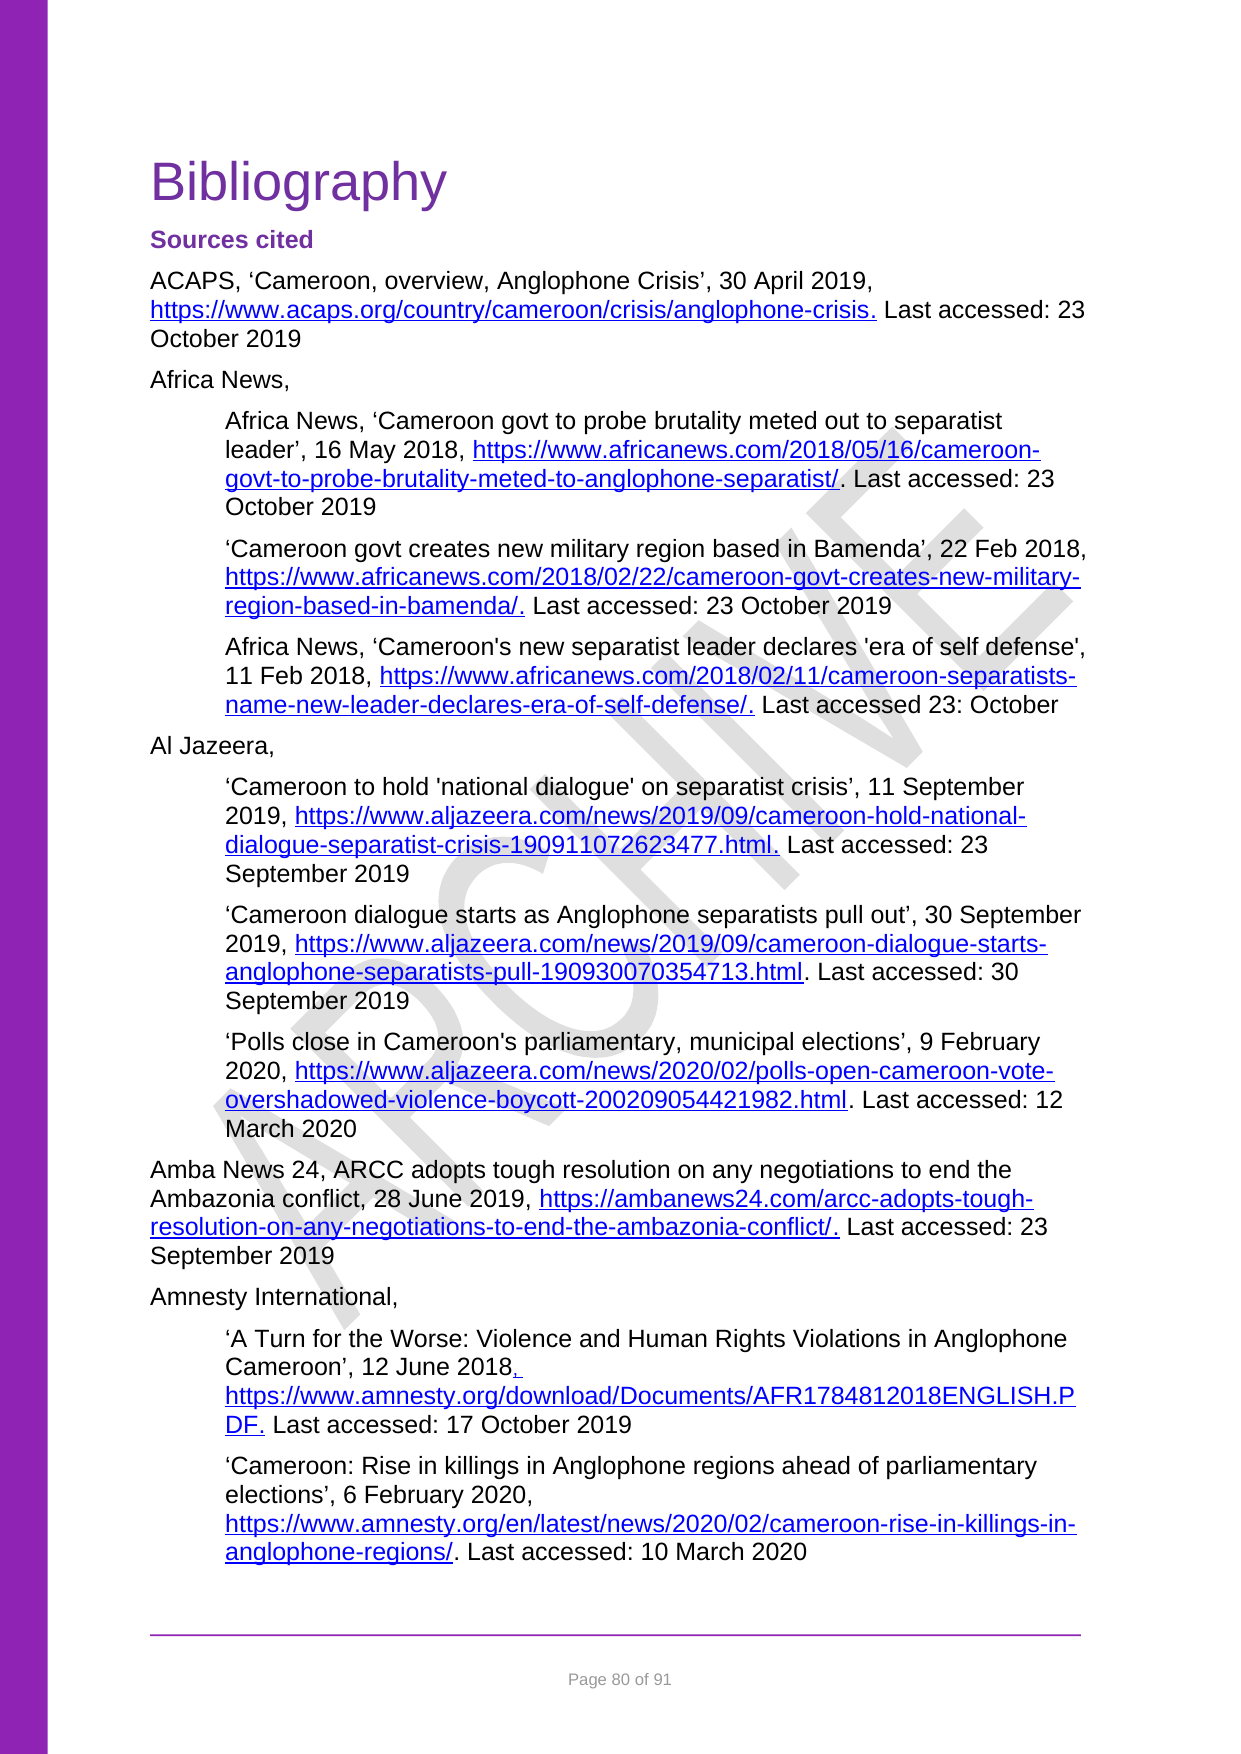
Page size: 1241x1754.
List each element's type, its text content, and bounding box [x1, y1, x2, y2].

text Africa News, ‘Cameroon's new separatist leader declares 'era of self defense', 11 Feb 2018, https://www.africanews.com/2018/02/11/cameroon-separatists-name-new-leader-declares-era-of-self-defense/. Last accessed 23: October [225, 632, 1090, 718]
text ‘Polls close in Cameroon's parliamentary, municipal elections’, 9 February 2020, https://www.aljazeera.com/news/2020/02/polls-open-cameroon-vote-overshadowed-violence-boycott-200209054421982.html. Last accessed: 12 March 2020 [225, 1027, 1090, 1142]
text ‘Cameroon dialogue starts as Anglophone separatists pull out’, 30 September 2019, https://www.aljazeera.com/news/2019/09/cameroon-dialogue-starts-anglophone-separatists-pull-190930070354713.html. Last accessed: 30 September 2019 [225, 900, 1090, 1015]
text Africa News, [150, 365, 1090, 393]
text ‘A Turn for the Worse: Violence and Human Rights Violations in Anglophone Cameroon’, 12 June 2018, https://www.amnesty.org/download/‌Documents/AFR1784812018ENGLISH.PDF. Last accessed: 17 October 2019 [225, 1323, 1090, 1438]
text Amba News 24, ARCC adopts tough resolution on any negotiations to end the Ambazonia conflict, 28 June 2019, https://ambanews24.com/arcc-adopts-tough-resolution-on-any-negotiations-to-end-the-ambazonia-conflict/. Last accessed: 23 September 2019 [150, 1155, 1090, 1270]
text Al Jazeera, [150, 731, 1090, 760]
text Africa News, ‘Cameroon govt to probe brutality meted out to separatist leader’, 16 May 2018, https://www.africanews.com/2018/05/16/cameroon-govt-to-probe-brutality-meted-to-anglophone-separatist/. Last accessed: 23 October 2019 [225, 406, 1090, 521]
text ‘Cameroon govt creates new military region based in Bamenda’, 22 Feb 2018, https://www.africanews.com/2018/02/22/cameroon-govt-creates-new-military-region-based-in-bamenda/. Last accessed: 23 October 2019 [225, 533, 1090, 620]
text ‘Cameroon to hold 'national dialogue' on separatist crisis’, 11 September 2019, https://www.aljazeera.com/news/2019/09/cameroon-hold-national-dialogue-separatist-crisis-190911072623477.html. Last accessed: 23 September 2019 [225, 772, 1090, 887]
subtitle Bibliography [150, 150, 1090, 212]
text Amnesty International, [150, 1282, 1090, 1311]
text ACAPS, ‘Cameroon, overview, Anglophone Crisis’, 30 April 2019, https://www.‌acaps.‌org/country/cameroon/crisis/anglophone-crisis. Last accessed: 23 October 2019 [150, 266, 1090, 352]
text ‘Cameroon: Rise in killings in Anglophone regions ahead of parliamentary elections’, 6 February 2020, https://www.amnesty.org/en/latest/news/2020/02/cameroon-rise-in-killings-in-anglophone-regions/. Last accessed: 10 March 2020 [225, 1451, 1090, 1566]
subtitle Sources cited [150, 225, 1090, 253]
